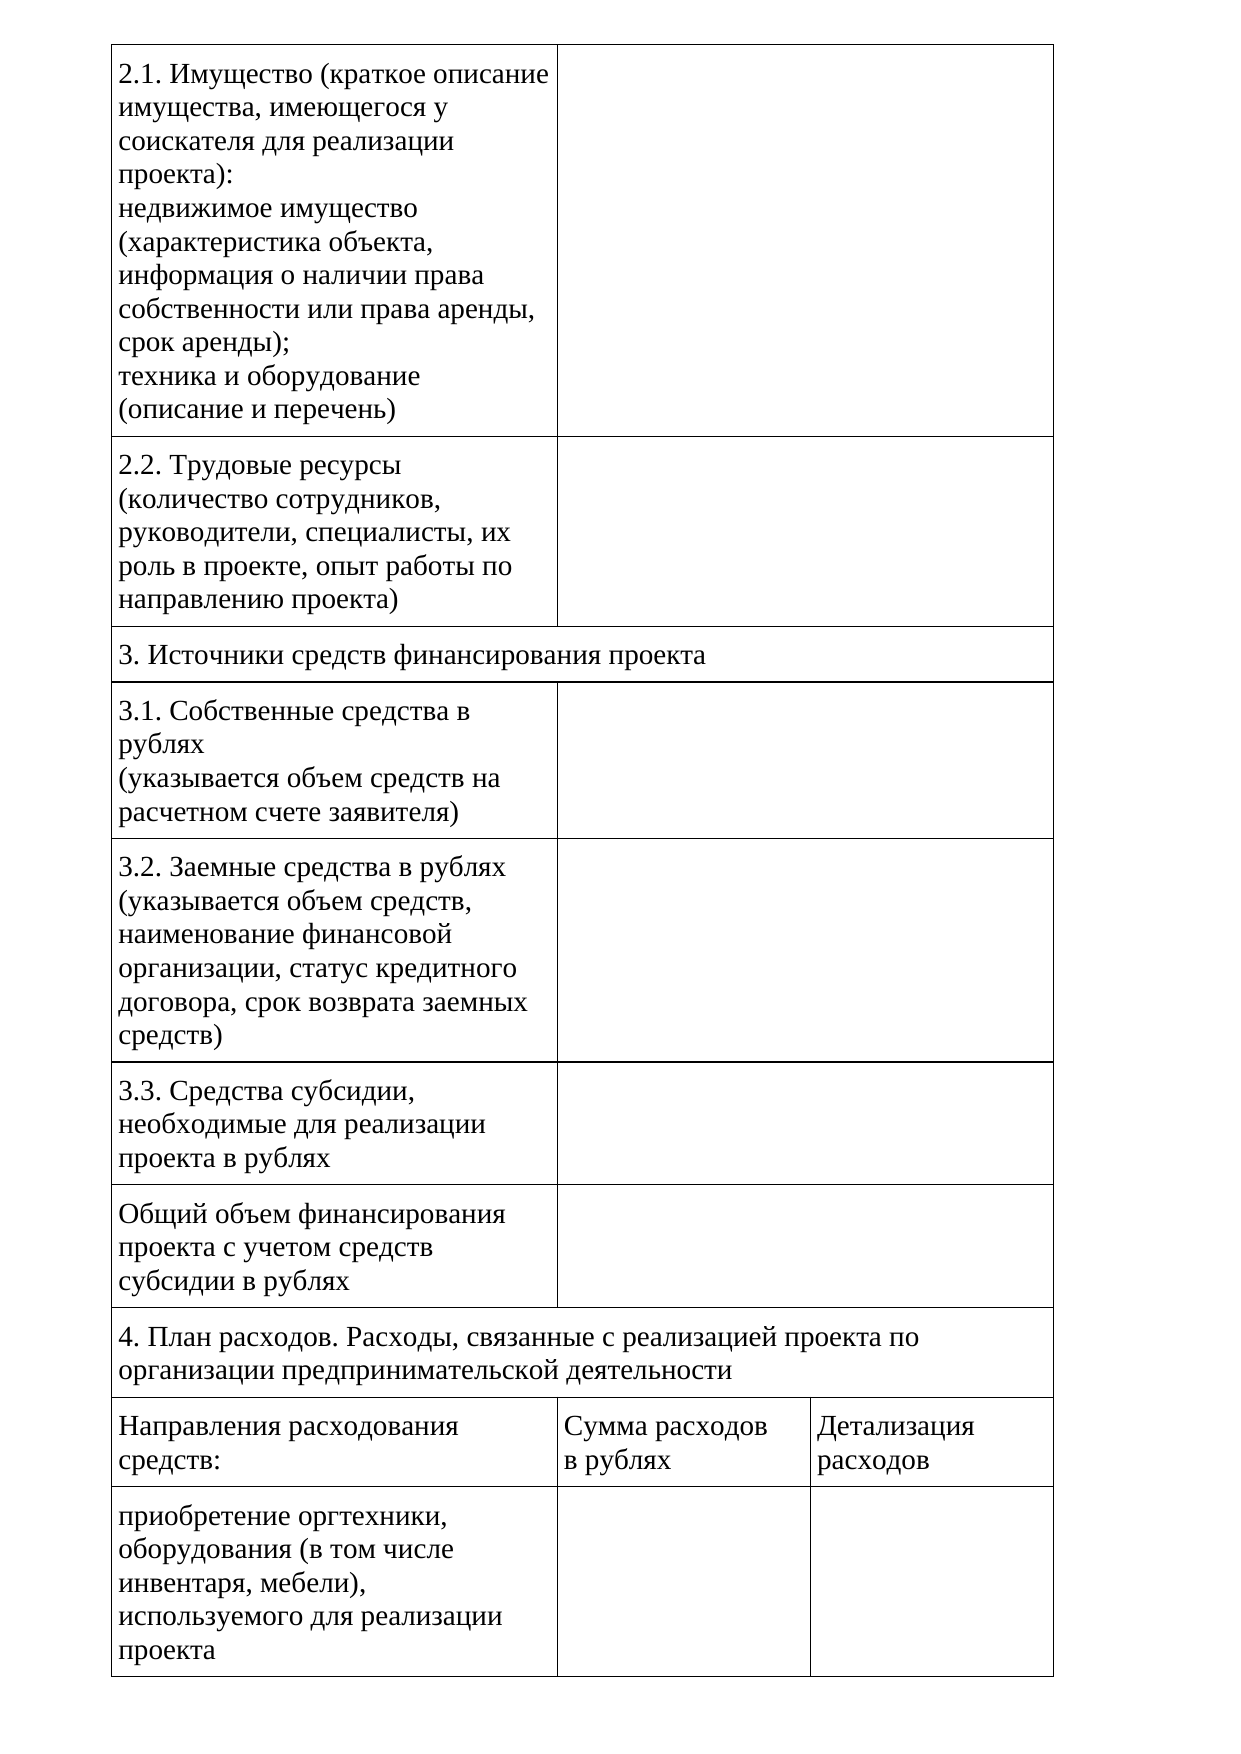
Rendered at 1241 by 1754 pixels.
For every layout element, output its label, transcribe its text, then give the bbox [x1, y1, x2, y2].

table_cell [558, 1185, 1053, 1307]
table_cell 3. Источники средств финансирования проекта [112, 627, 1053, 681]
table_cell Детализация расходов [811, 1398, 1053, 1486]
table_cell [558, 839, 1053, 1061]
table_cell [811, 1487, 1053, 1676]
table_cell 2.1. Имущество (краткое описание имущества, имеющегося у соискателя для реализации проекта): недвижимое имущество (характеристика объекта, информация о наличии права собственности или права аренды, срок аренды); техника и оборудование (описание и перечень) [112, 45, 557, 436]
table_cell [558, 1063, 1053, 1184]
table_cell [558, 45, 1053, 436]
table_cell 4. План расходов. Расходы, связанные с реализацией проекта по организации предпринимательской деятельности [112, 1308, 1053, 1397]
table_cell Общий объем финансирования проекта с учетом средств субсидии в рублях [112, 1185, 557, 1307]
table_cell Направления расходования средств: [112, 1398, 557, 1486]
table_cell 3.2. Заемные средства в рублях (указывается объем средств, наименование финансовой организации, статус кредитного договора, срок возврата заемных средств) [112, 839, 557, 1061]
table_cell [112, 1487, 557, 1676]
table_cell 2.2. Трудовые ресурсы (количество сотрудников, руководители, специалисты, их роль в проекте, опыт работы по направлению проекта) [112, 437, 557, 626]
table_cell Сумма расходов в рублях [558, 1398, 810, 1486]
table_cell 3.1. Собственные средства в рублях (указывается объем средств на расчетном счете заявителя) [112, 683, 557, 838]
table_cell [558, 683, 1053, 838]
table_cell [558, 437, 1053, 626]
table_cell 3.3. Средства субсидии, необходимые для реализации проекта в рублях [112, 1063, 557, 1184]
table_cell [558, 1487, 810, 1676]
